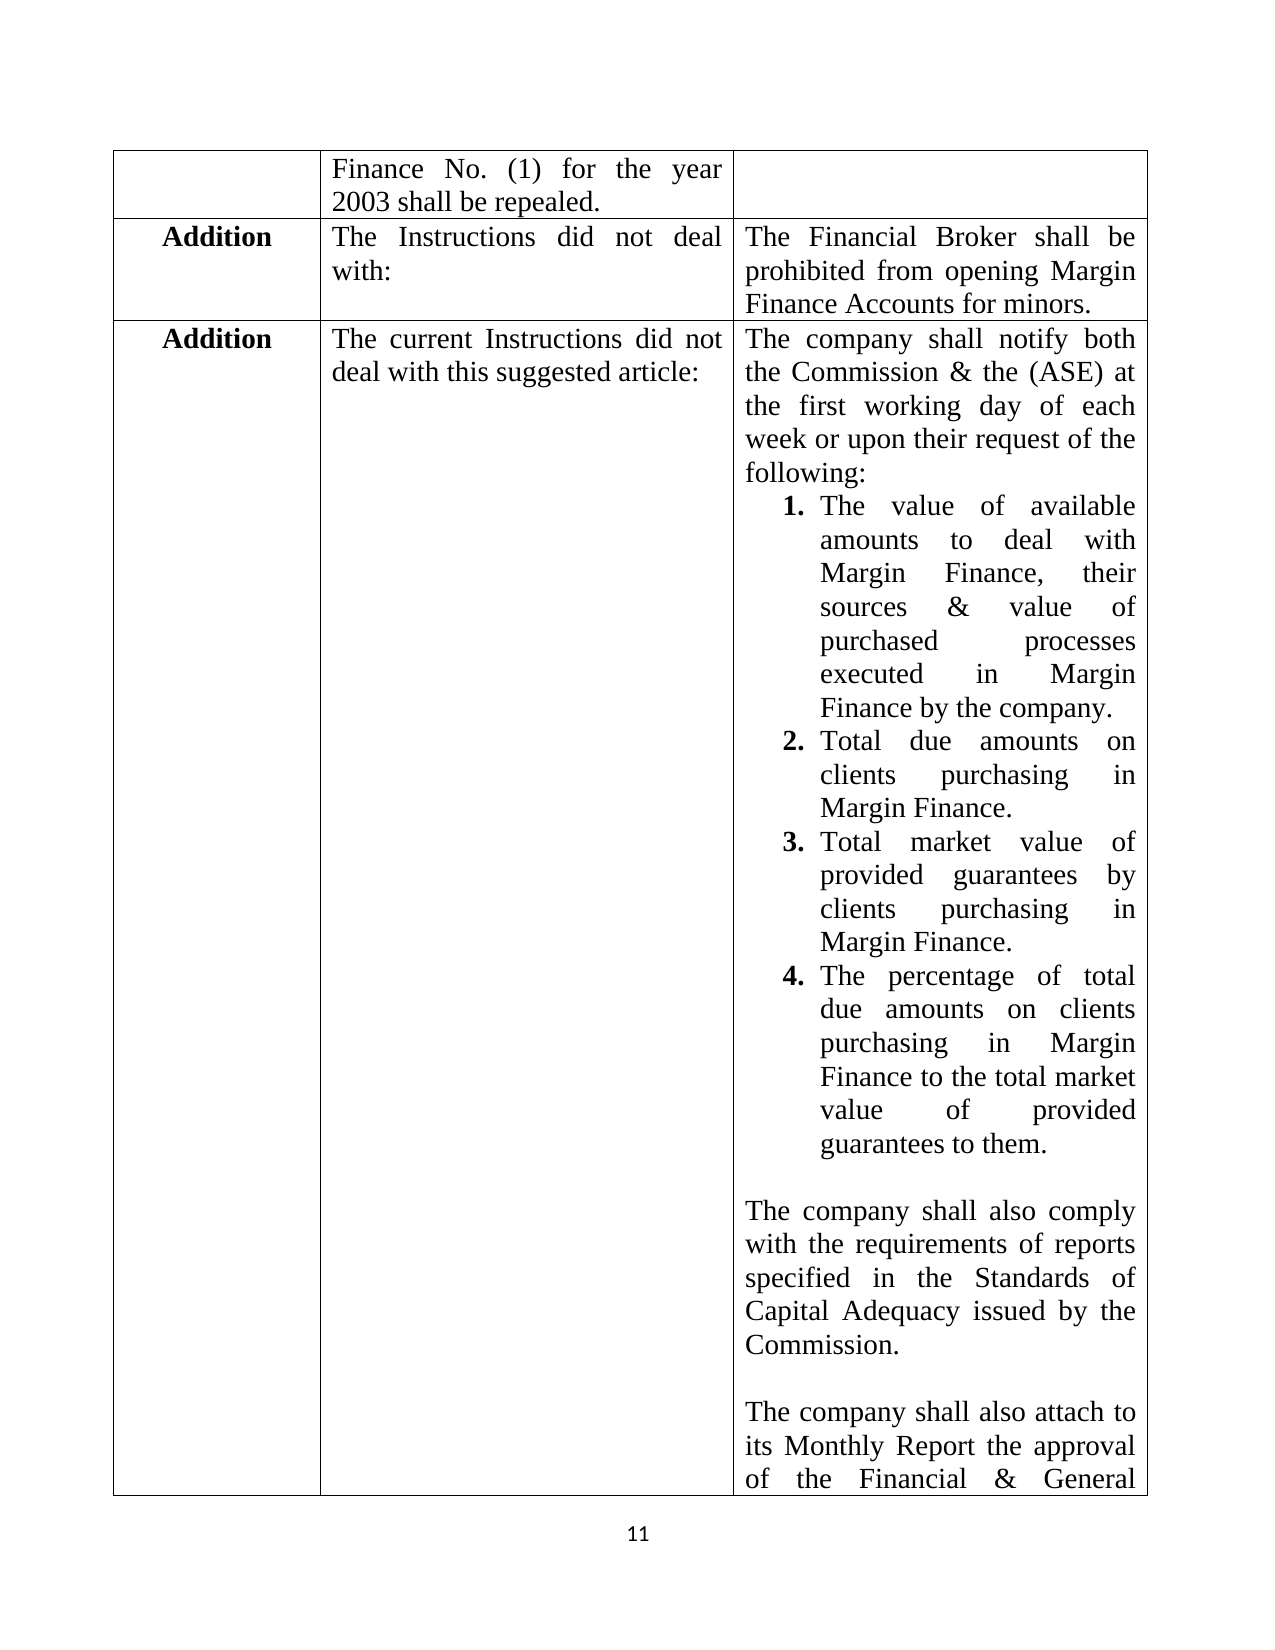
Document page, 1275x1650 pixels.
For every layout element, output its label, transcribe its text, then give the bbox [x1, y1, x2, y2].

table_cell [321, 321, 733, 1495]
table_cell [114, 151, 320, 218]
table_cell The Instructions did not deal with: [321, 219, 733, 320]
table_cell Addition [114, 219, 320, 320]
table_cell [734, 151, 1147, 218]
table_cell The Financial Broker shall be prohibited from opening Margin Finance Accounts for minors. [734, 219, 1147, 320]
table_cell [321, 151, 733, 218]
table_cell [734, 321, 1147, 1495]
table_cell Addition [114, 321, 320, 1495]
